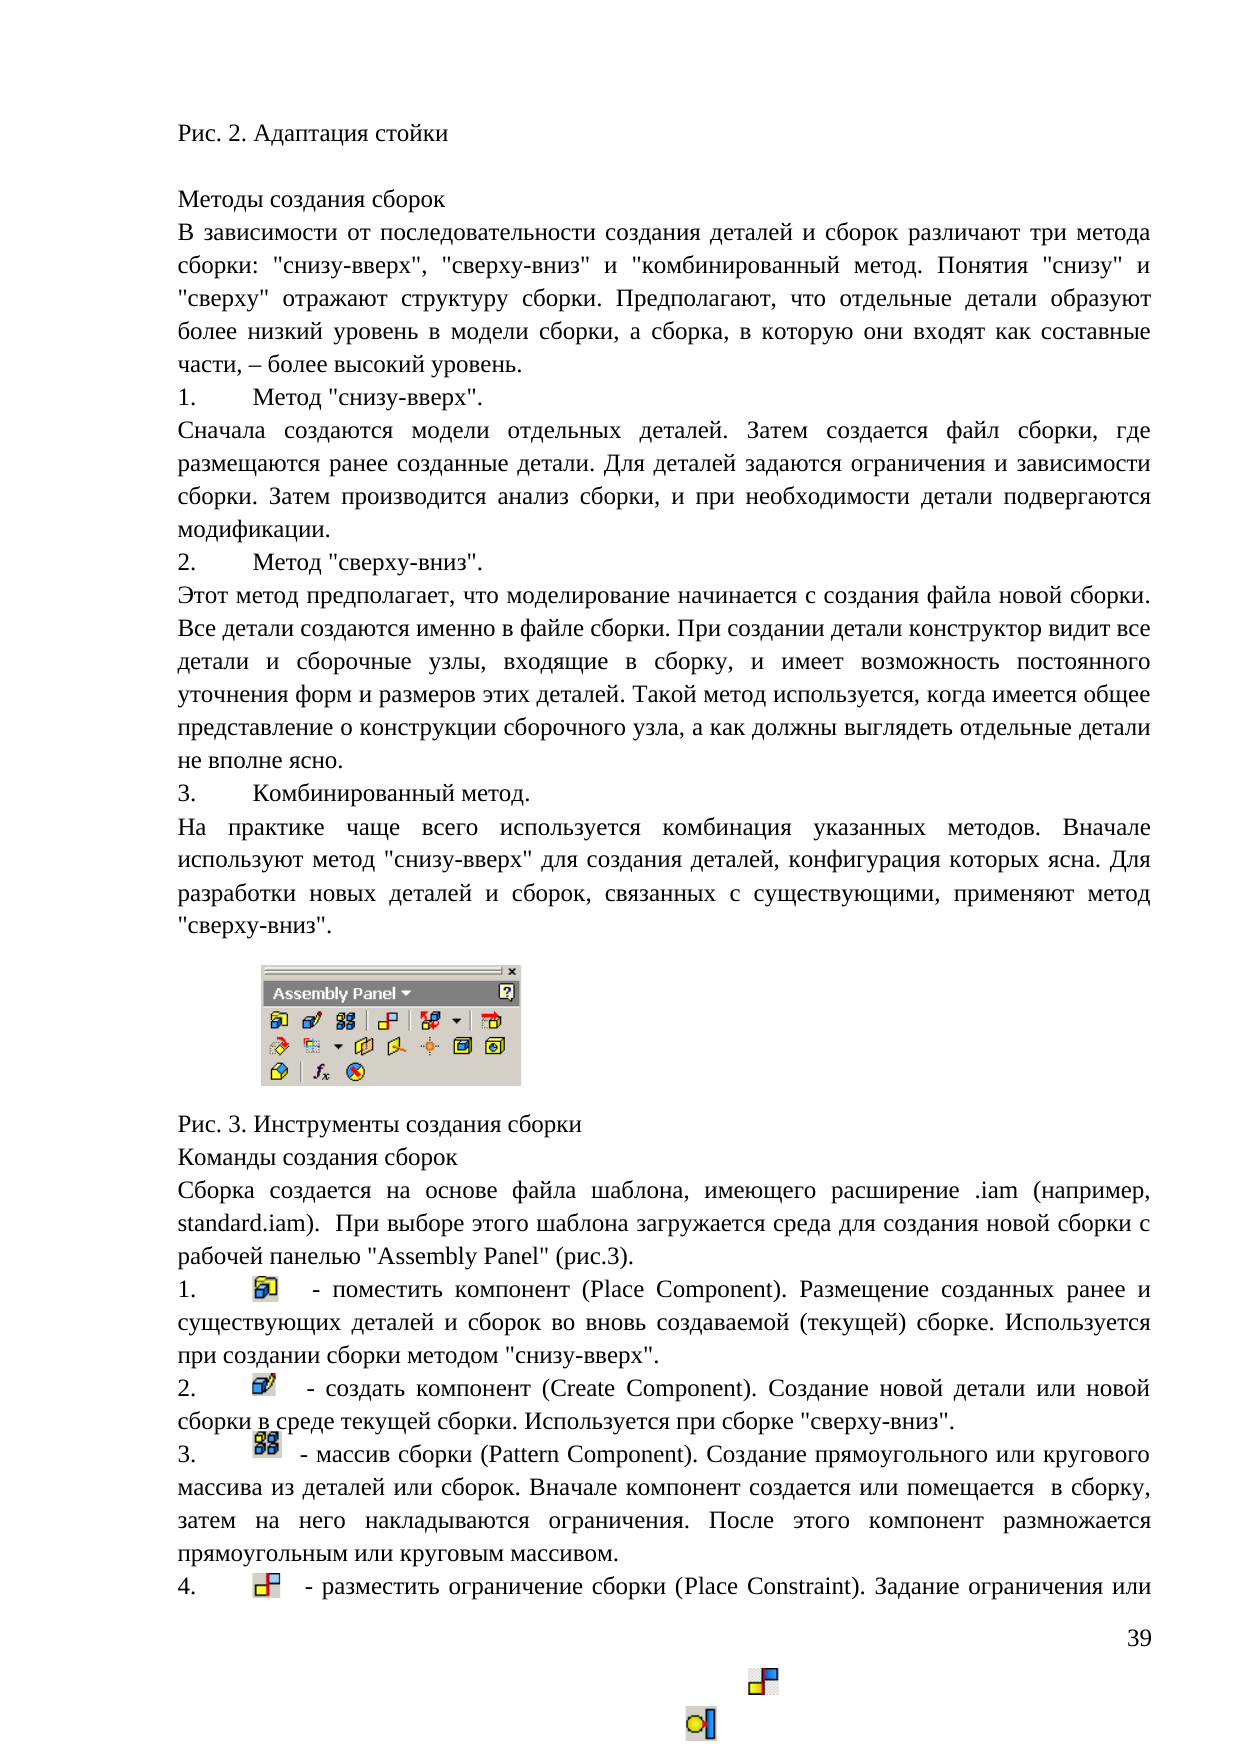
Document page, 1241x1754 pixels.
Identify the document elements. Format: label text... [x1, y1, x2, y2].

text Рис. 3. Инструменты создания сборки [177, 1109, 1152, 1137]
list - массив сборки (Pattern Component). Создание прямоугольного или кругового массива из деталей или сборок. Вначале компонент создается или помещается в сборку, затем на него накладываются ограничения. После этого компонент размножается прямоугольным или круговым массивом. [177, 1439, 1152, 1567]
list - создать компонент (Create Component). Создание новой детали или новой сборки в среде текущей сборки. Используется при сборке "сверху-вниз". [177, 1373, 1152, 1435]
picture [747, 1668, 779, 1695]
picture [252, 1373, 276, 1396]
list Метод "снизу-вверх". [177, 382, 1152, 411]
picture [261, 965, 522, 1086]
text Команды создания сборок [177, 1142, 1152, 1171]
list Комбинированный метод. [177, 778, 1152, 807]
text Этот метод предполагает, что моделирование начинается с создания файла новой сборки. Все детали создаются именно в файле сборки. При создании детали конструктор видит все детали и сборочные узлы, входящие в сборку, и имеет возможность постоянного уточнения форм и размеров этих деталей. Такой метод используется, когда имеется общее представление о конструкции сборочного узла, а как должны выглядеть отдельные детали не вполне ясно. [177, 580, 1152, 774]
list Метод "сверху-вниз". [177, 547, 1152, 576]
picture [252, 1573, 281, 1598]
picture [252, 1276, 279, 1302]
text В зависимости от последовательности создания деталей и сборок различают три метода сборки: "снизу-вверх", "сверху-вниз" и "комбинированный метод. Понятия "снизу" и "сверху" отражают структуру сборки. Предполагают, что отдельные детали образуют более низкий уровень в модели сборки, а сборка, в которую они входят как составные части, – более высокий уровень. [177, 217, 1152, 378]
text Сборка создается на основе файла шаблона, имеющего расширение .iam (например, standard.iam). При выборе этого шаблона загружается среда для создания новой сборки с рабочей панелью "Assembly Panel" (рис.3). [177, 1175, 1152, 1269]
picture [252, 1431, 282, 1458]
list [177, 1571, 1152, 1600]
text Рис. 2. Адаптация стойки [177, 118, 1152, 147]
text Методы создания сборок [177, 184, 1152, 213]
picture [685, 1706, 717, 1741]
text На практике чаще всего используется комбинация указанных методов. Вначале используют метод "снизу-вверх" для создания деталей, конфигурация которых ясна. Для разработки новых деталей и сборок, связанных с существующими, применяют метод "сверху-вниз". [177, 812, 1152, 939]
list - поместить компонент (Place Component). Размещение созданных ранее и существующих деталей и сборок во вновь создаваемой (текущей) сборке. Используется при создании сборки методом "снизу-вверх". [177, 1274, 1152, 1369]
text Сначала создаются модели отдельных деталей. Затем создается файл сборки, где размещаются ранее созданные детали. Для деталей задаются ограничения и зависимости сборки. Затем производится анализ сборки, и при необходимости детали подвергаются модификации. [177, 415, 1152, 543]
